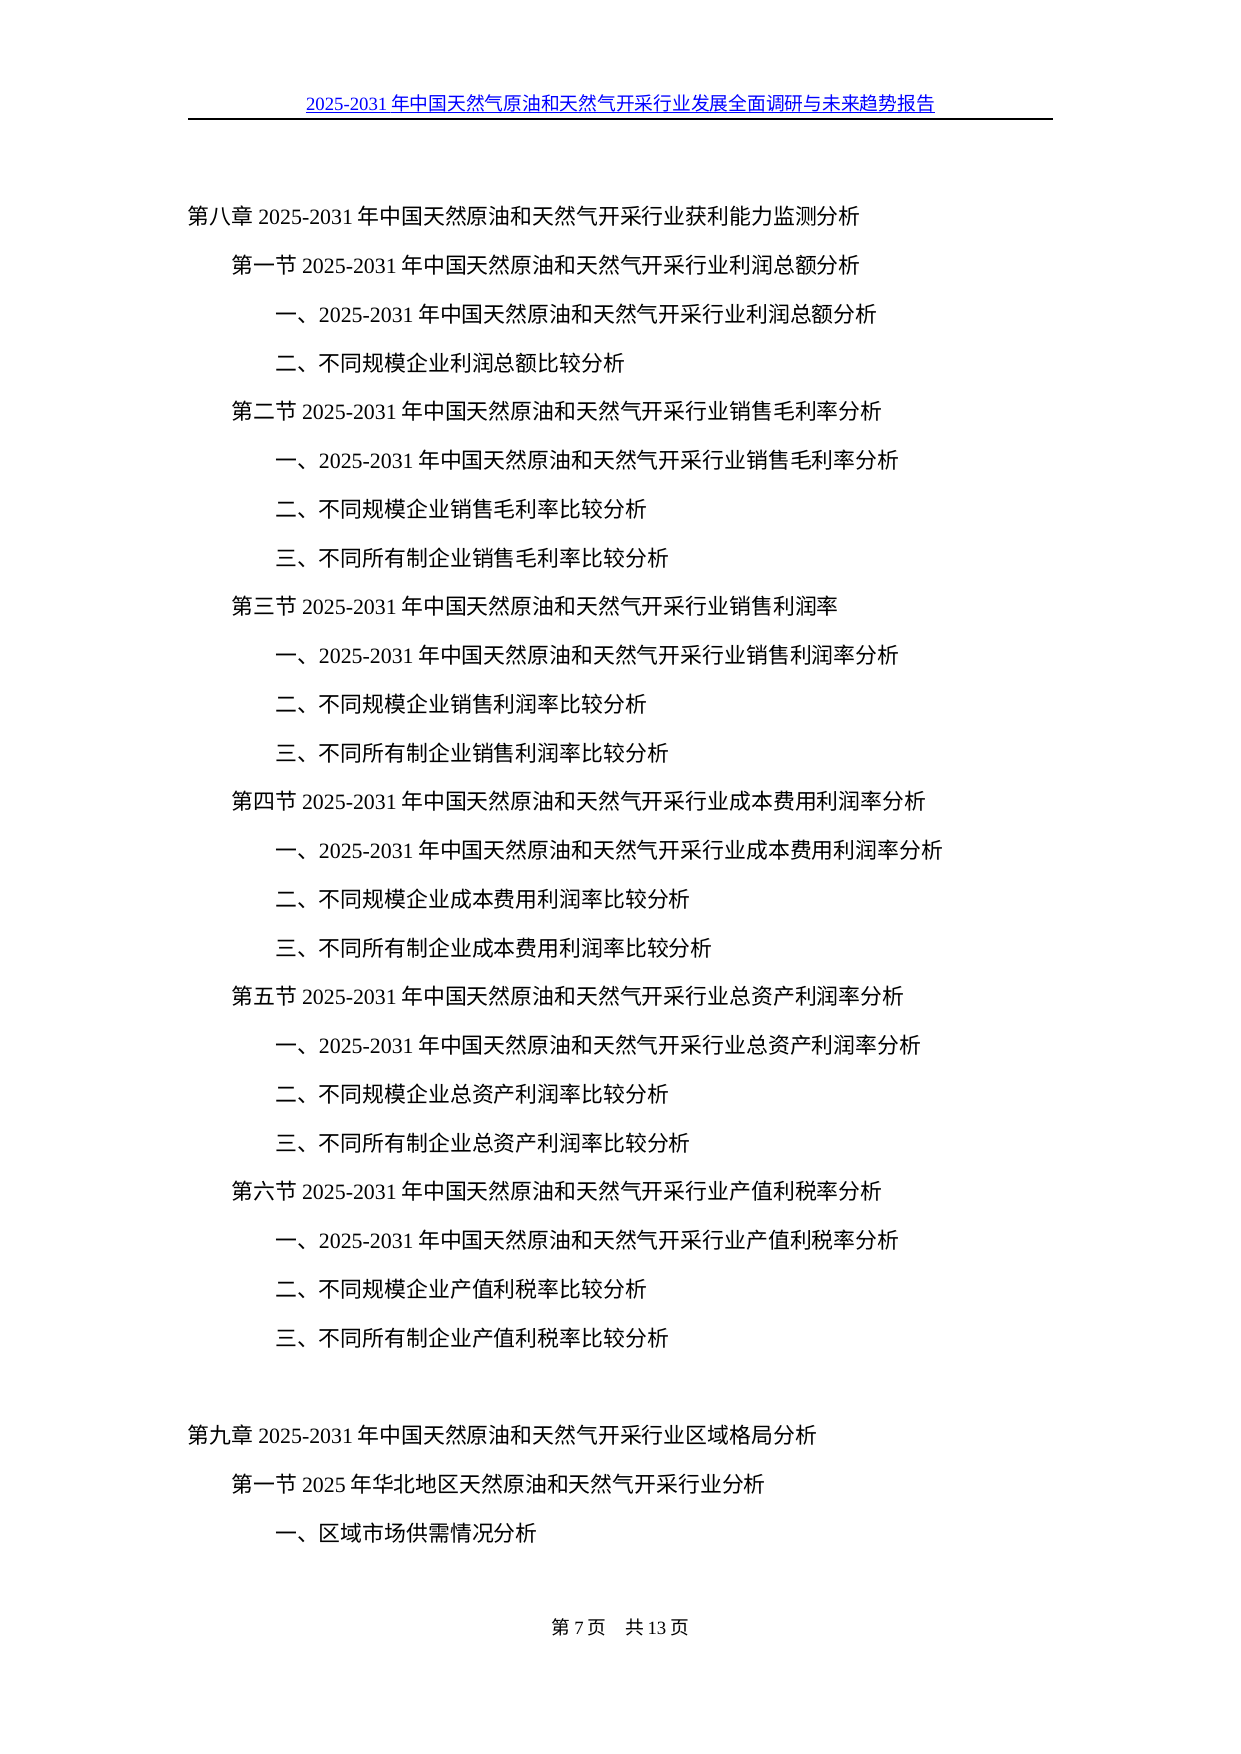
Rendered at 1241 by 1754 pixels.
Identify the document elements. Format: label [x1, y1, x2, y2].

text [187, 150, 1053, 1548]
